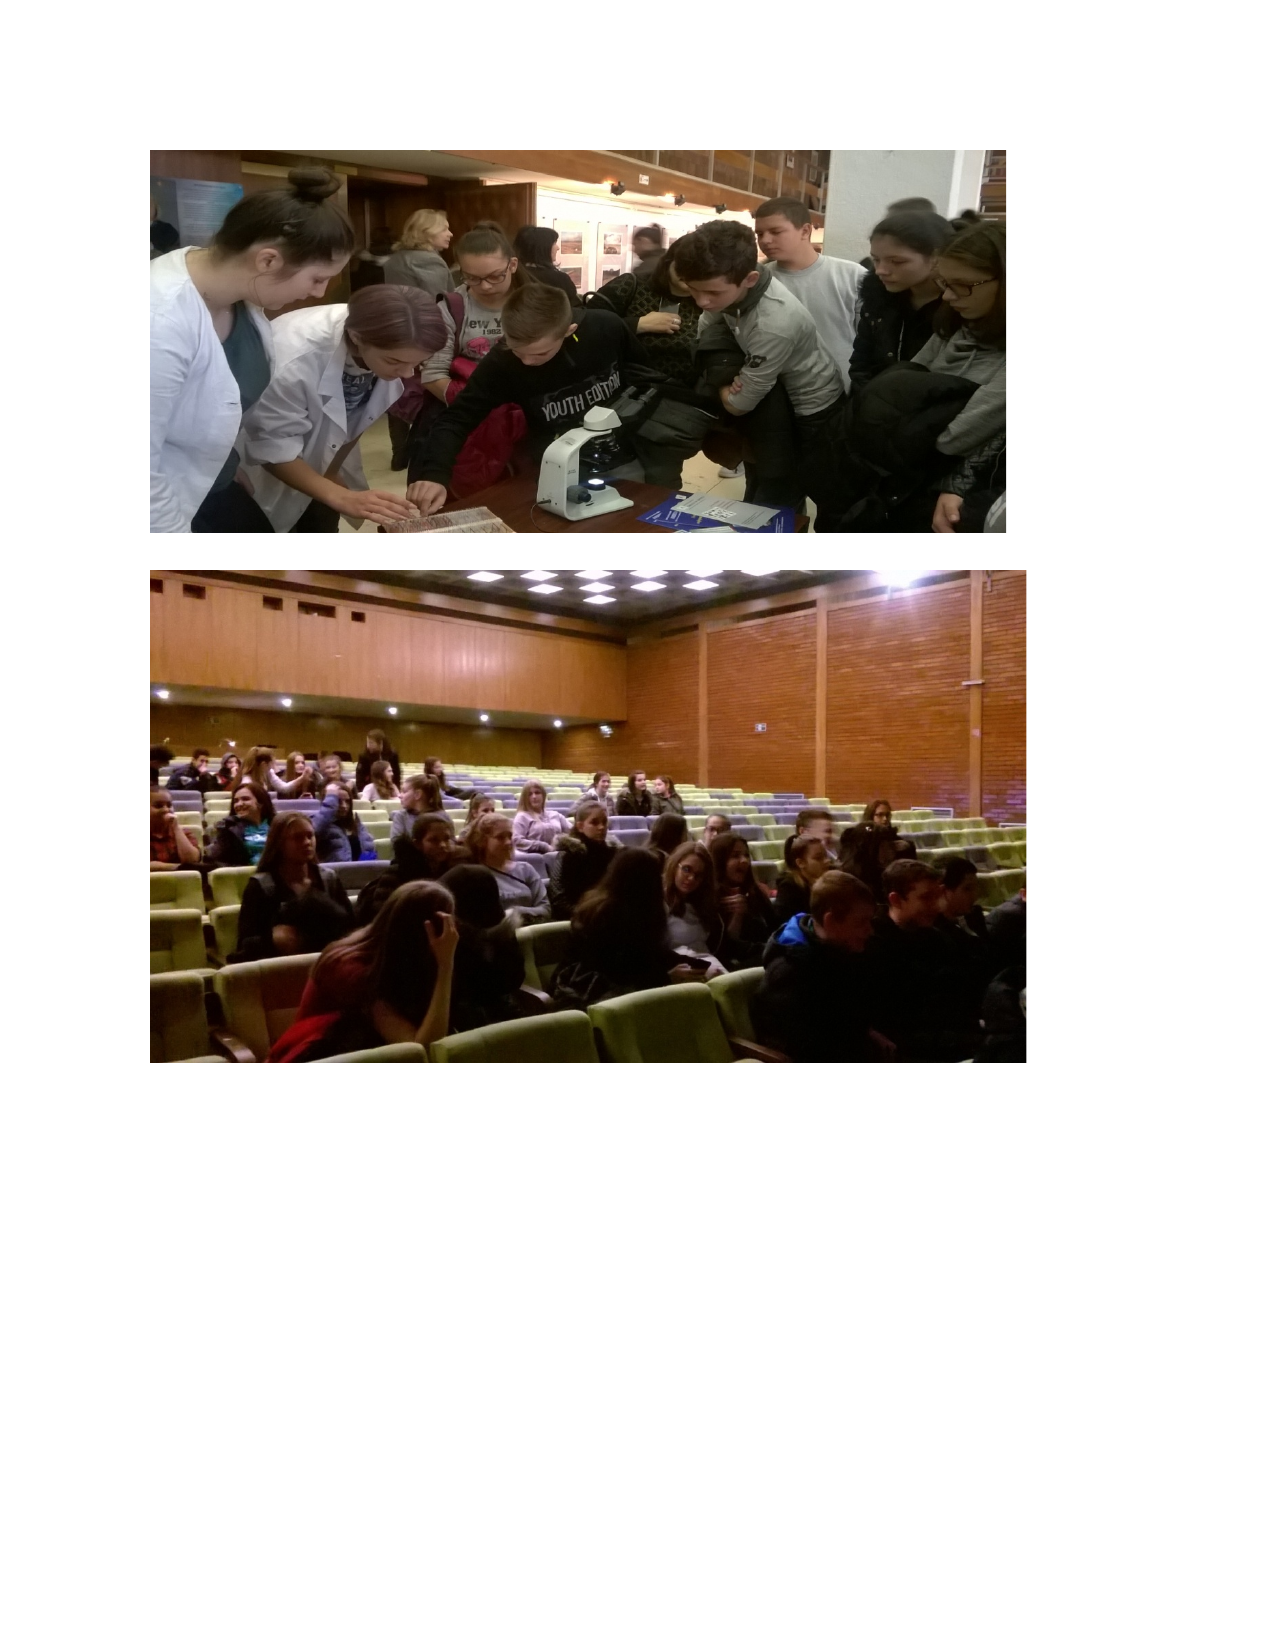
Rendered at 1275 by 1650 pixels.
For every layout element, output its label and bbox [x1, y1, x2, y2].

picture [150, 150, 1007, 533]
picture [150, 570, 1027, 1063]
